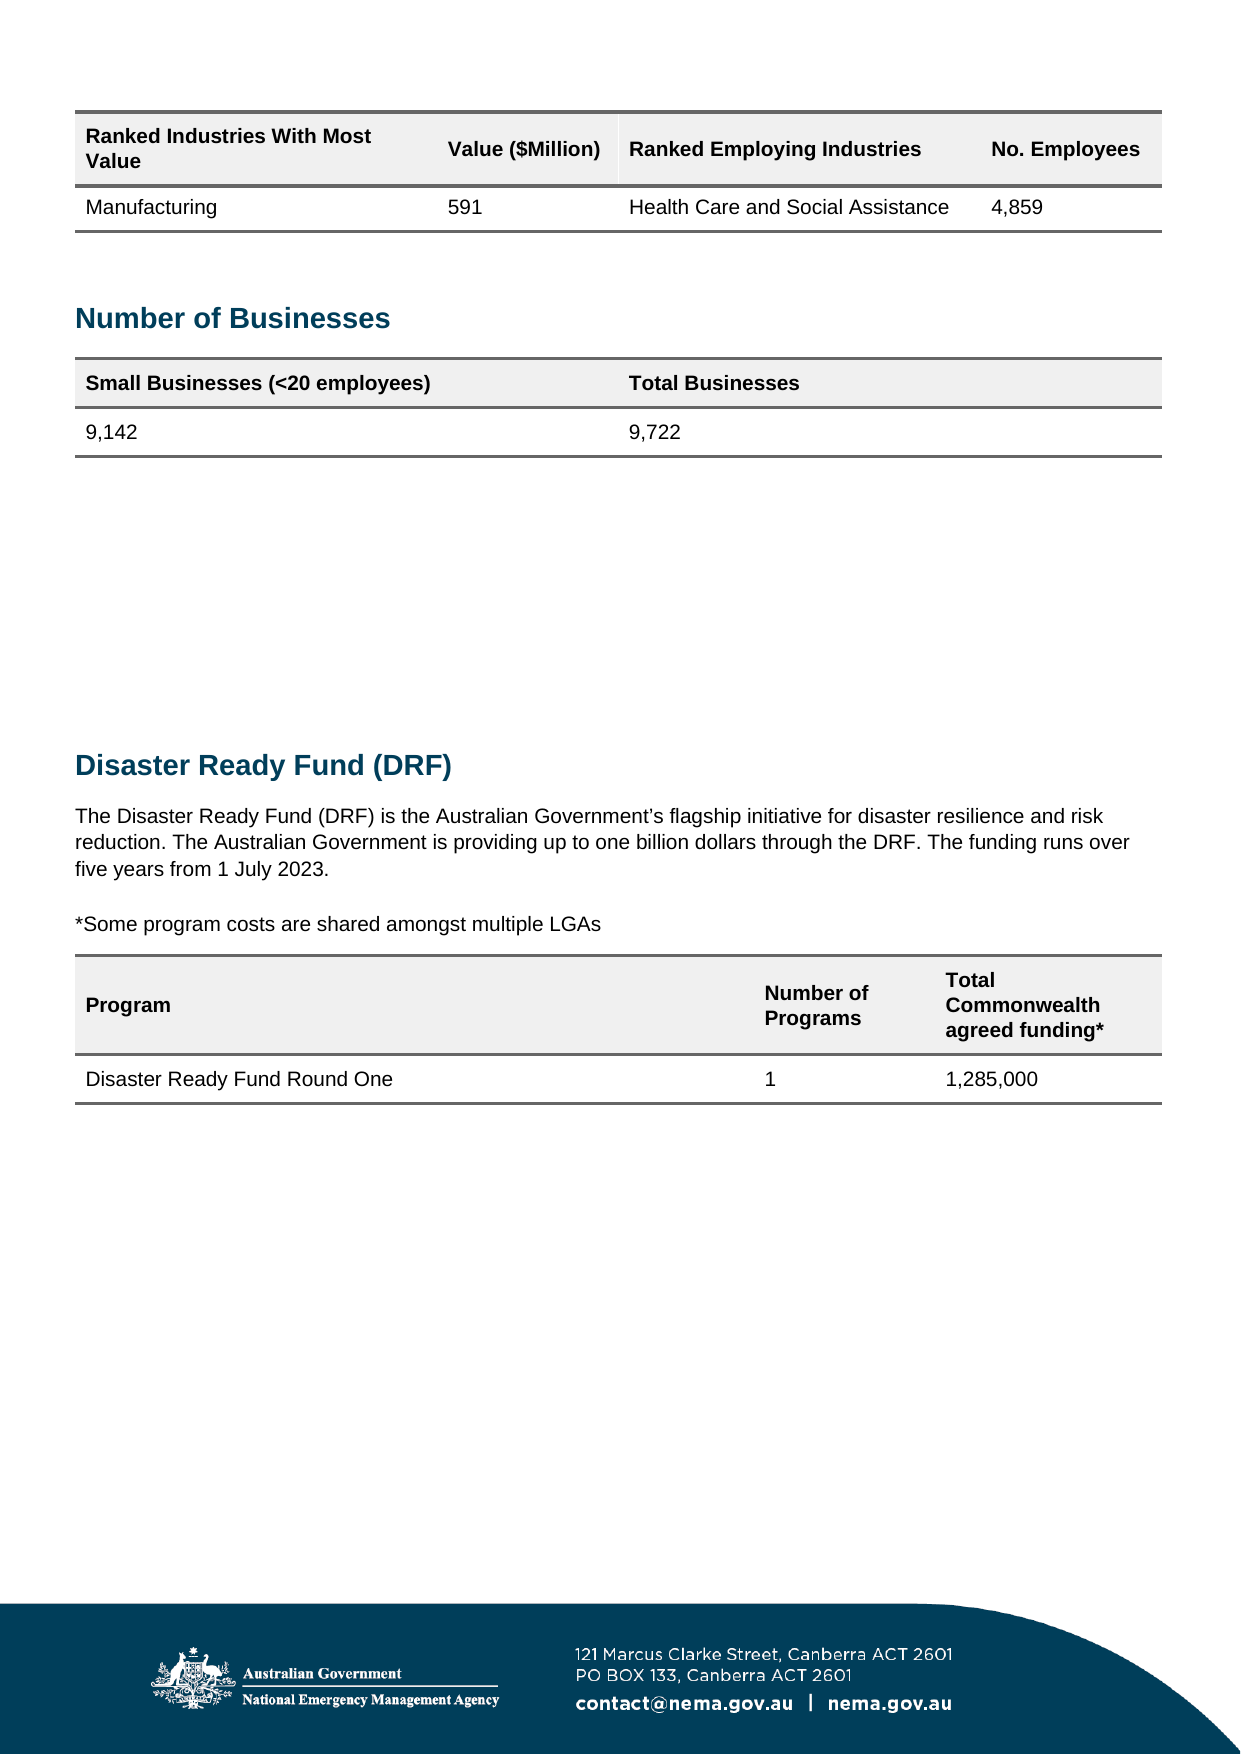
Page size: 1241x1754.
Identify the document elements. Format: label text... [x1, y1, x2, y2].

picture [0, 0, 1241, 1750]
picture [713, 1700, 720, 1709]
table_cell 9,722 [618, 409, 1162, 455]
picture [152, 1654, 207, 1708]
picture [743, 1700, 752, 1709]
subtitle Disaster Ready Fund (DRF) [75, 748, 1165, 782]
picture [643, 1697, 648, 1709]
picture [588, 1700, 597, 1709]
picture [889, 1700, 897, 1712]
table_cell Manufacturing [75, 188, 437, 230]
picture [408, 1698, 413, 1707]
table_header Number of Programs [754, 957, 935, 1053]
table_header Total Businesses [618, 360, 1162, 406]
table_cell 9,142 [75, 409, 618, 455]
table_header Ranked Industries With Most Value [75, 114, 437, 184]
subtitle Number of Businesses [75, 301, 1165, 335]
picture [773, 1700, 779, 1709]
table_cell 591 [437, 188, 618, 230]
picture [830, 1700, 837, 1709]
picture [784, 1700, 791, 1709]
picture [622, 1700, 629, 1709]
picture [198, 1682, 207, 1693]
picture [682, 1700, 690, 1708]
picture [430, 1698, 437, 1704]
table_cell 1 [754, 1056, 935, 1102]
table_header Small Businesses (<20 employees) [75, 360, 618, 406]
picture [853, 1700, 867, 1709]
picture [469, 1698, 484, 1704]
table_header Total Commonwealth agreed funding* [935, 957, 1162, 1053]
picture [612, 1697, 617, 1709]
picture [755, 1700, 762, 1709]
picture [161, 1690, 171, 1696]
table_cell Disaster Ready Fund Round One [75, 1056, 754, 1102]
table_cell Health Care and Social Assistance [619, 188, 981, 230]
picture [577, 1700, 584, 1709]
picture [872, 1700, 879, 1709]
picture [632, 1700, 639, 1709]
table_header Value ($Million) [437, 114, 618, 184]
table_cell 4,859 [981, 188, 1162, 230]
table_header Program [75, 957, 754, 1053]
table_header Ranked Employing Industries [619, 114, 981, 184]
picture [601, 1700, 609, 1709]
picture [914, 1700, 922, 1709]
picture [841, 1700, 849, 1708]
picture [415, 1698, 423, 1704]
picture [932, 1700, 938, 1709]
picture [348, 1698, 356, 1704]
picture [671, 1700, 678, 1709]
picture [695, 1700, 709, 1709]
table_header No. Employees [981, 114, 1162, 184]
picture [262, 1695, 267, 1704]
picture [247, 1669, 252, 1678]
picture [730, 1700, 739, 1711]
text *Some program costs are shared amongst multiple LGAs [75, 912, 1165, 936]
table_cell 1,285,000 [935, 1056, 1162, 1102]
picture [223, 1678, 235, 1683]
picture [192, 1659, 222, 1693]
picture [902, 1700, 911, 1709]
